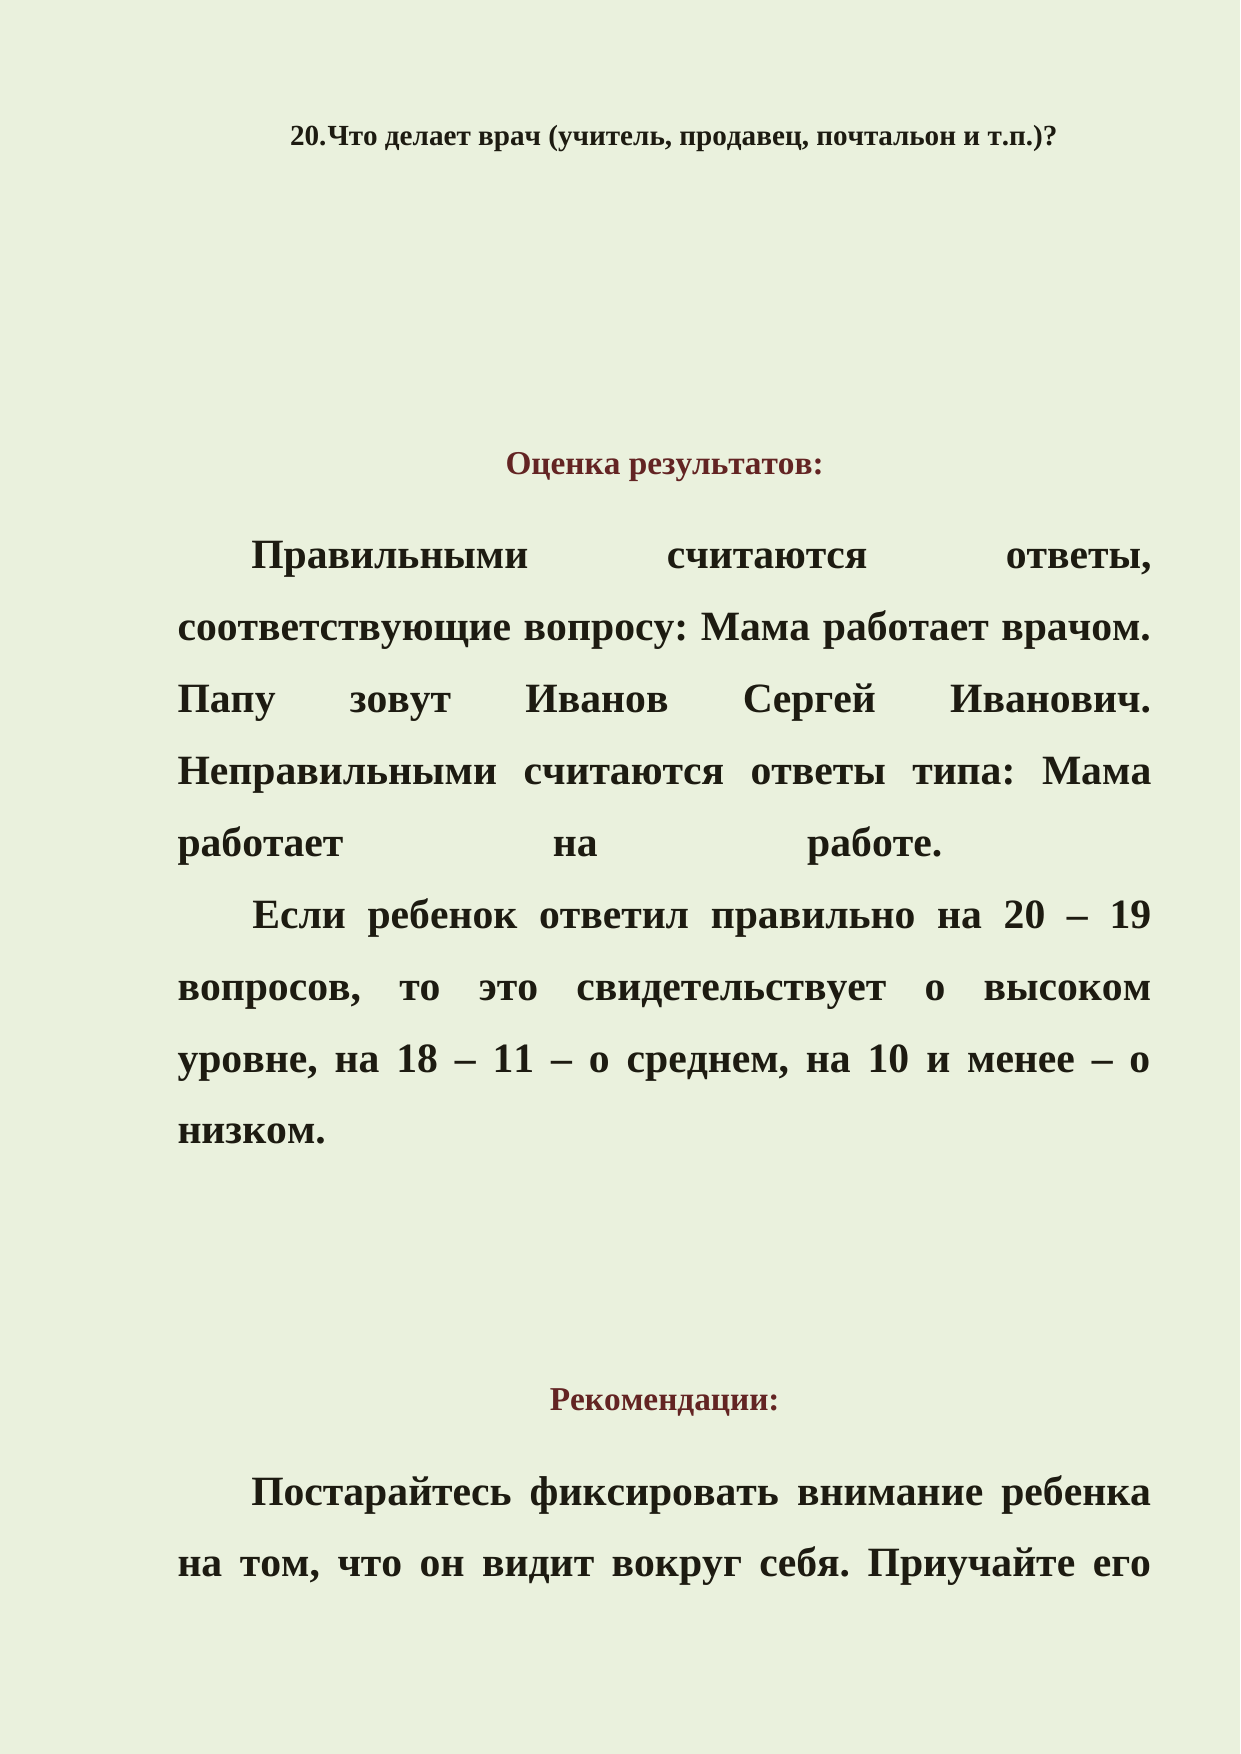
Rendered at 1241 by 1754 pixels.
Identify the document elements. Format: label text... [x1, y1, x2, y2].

text Правильными считаются ответы, соответствующие вопросу: Мама работает врачом. Папу зовут Иванов Сергей Иванович. Неправильными считаются ответы типа: Мама работает на работе. Если ребенок ответил правильно на 20 – 19 вопросов, то это свидетельствует о высоком уровне, на 18 – 11 – о среднем, на 10 и менее – о низком. [177, 530, 1152, 1153]
text Рекомендации: [177, 1379, 1152, 1418]
list Что делает врач (учитель, продавец, почтальон и т.п.)? [290, 118, 1152, 152]
text Оценка результатов: [177, 443, 1152, 482]
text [177, 1466, 1152, 1586]
